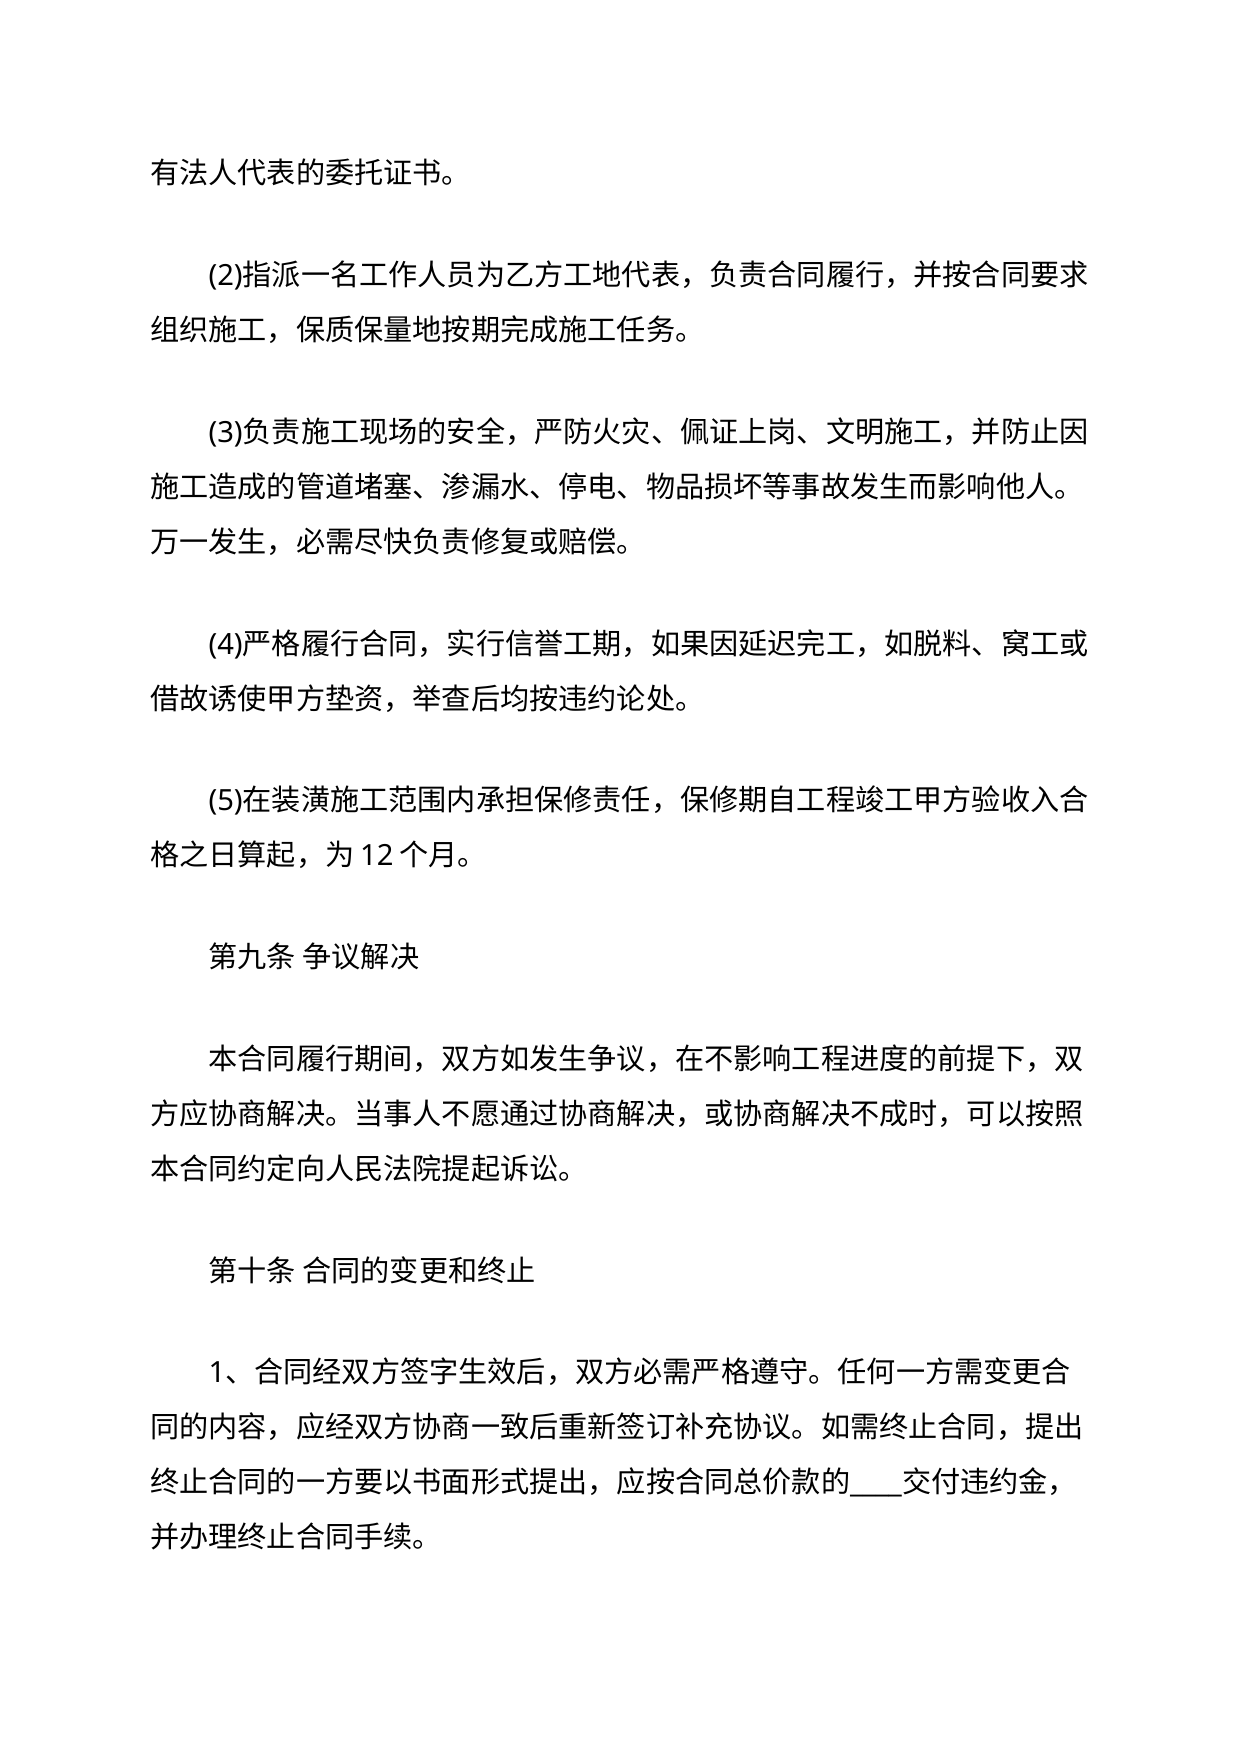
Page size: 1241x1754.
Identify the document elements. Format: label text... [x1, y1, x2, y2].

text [150, 150, 1090, 192]
text (3)负责施工现场的安全，严防火灾、佩证上岗、文明施工，并防止因施工造成的管道堵塞、渗漏水、停电、物品损坏等事故发生而影响他人。万一发生，必需尽快负责修复或赔偿。 [150, 408, 1090, 561]
text (4)严格履行合同，实行信誉工期，如果因延迟完工，如脱料、窝工或借故诱使甲方垫资，举查后均按违约论处。 [150, 620, 1090, 717]
text (2)指派一名工作人员为乙方工地代表，负责合同履行，并按合同要求组织施工，保质保量地按期完成施工任务。 [150, 252, 1090, 349]
text (5)在装潢施工范围内承担保修责任，保修期自工程竣工甲方验收入合格之日算起，为12个月。 [150, 777, 1090, 874]
text 第十条 合同的变更和终止 [150, 1247, 1090, 1289]
text 1、合同经双方签字生效后，双方必需严格遵守。任何一方需变更合同的内容，应经双方协商一致后重新签订补充协议。如需终止合同，提出终止合同的一方要以书面形式提出，应按合同总价款的____交付违约金，并办理终止合同手续。 [150, 1349, 1090, 1556]
text 第九条 争议解决 [150, 934, 1090, 976]
text 本合同履行期间，双方如发生争议，在不影响工程进度的前提下，双方应协商解决。当事人不愿通过协商解决，或协商解决不成时，可以按照本合同约定向人民法院提起诉讼。 [150, 1036, 1090, 1188]
